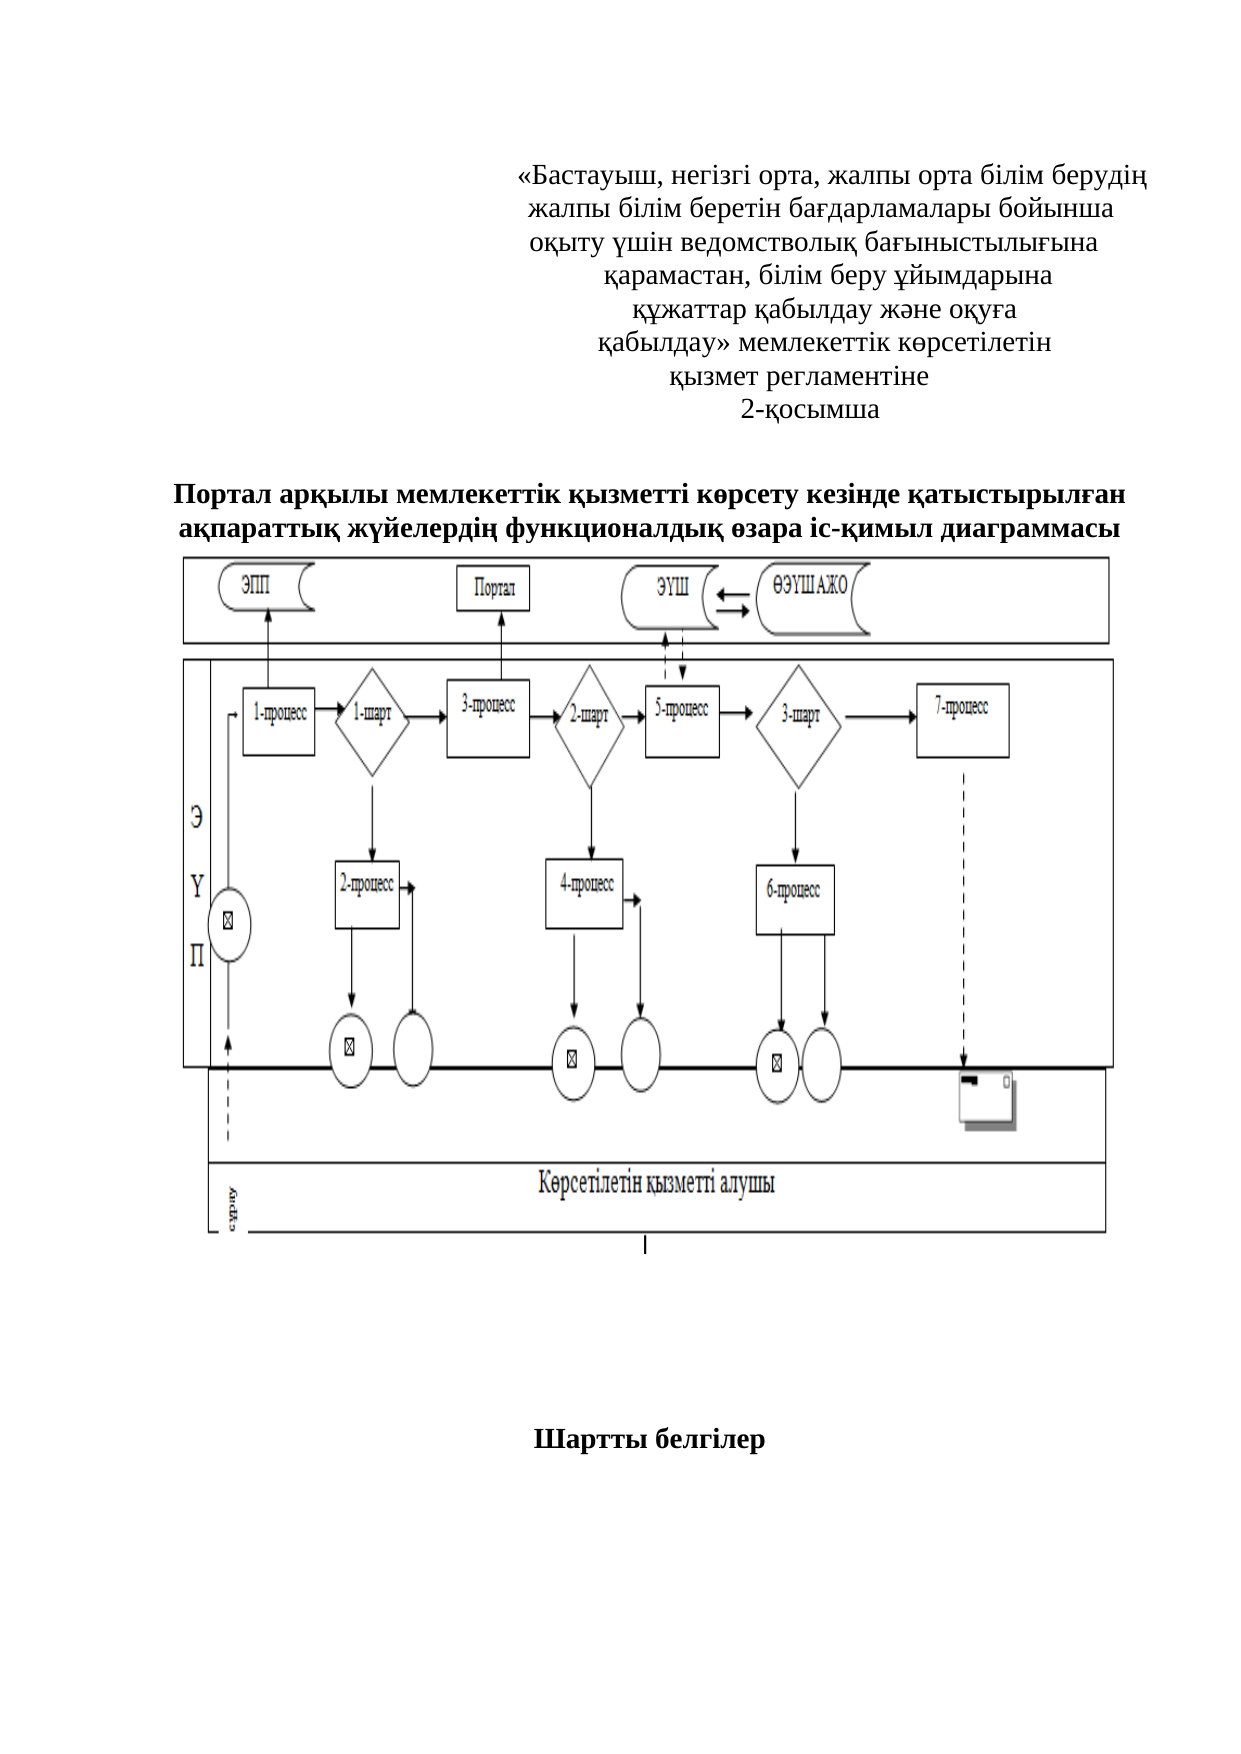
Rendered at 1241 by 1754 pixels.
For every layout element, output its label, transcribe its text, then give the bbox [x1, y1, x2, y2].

text Портал арқылы мемлекеттік қызметті көрсету кезінде қатыстырылған ақпараттық жүйелердің функционалдық өзара іс-қимыл диаграммасы [148, 476, 1152, 543]
picture [171, 543, 1128, 1254]
text қабылдау» мемлекеттік көрсетілетін [148, 324, 1152, 358]
text Шартты белгілер [148, 1421, 1152, 1455]
text қарамастан, білім беру ұйымдарына [148, 257, 1152, 291]
text оқыту үшін ведомстволық бағыныстылығына [148, 224, 1152, 257]
text қызмет регламентіне [148, 358, 1152, 392]
text жалпы білім беретін бағдарламалары бойынша [148, 190, 1152, 224]
text «Бастауыш, негізгі орта, жалпы орта білім берудің [148, 157, 1152, 190]
text 2-қосымша [148, 392, 1152, 425]
text құжаттар қабылдау және оқуға [148, 291, 1152, 324]
